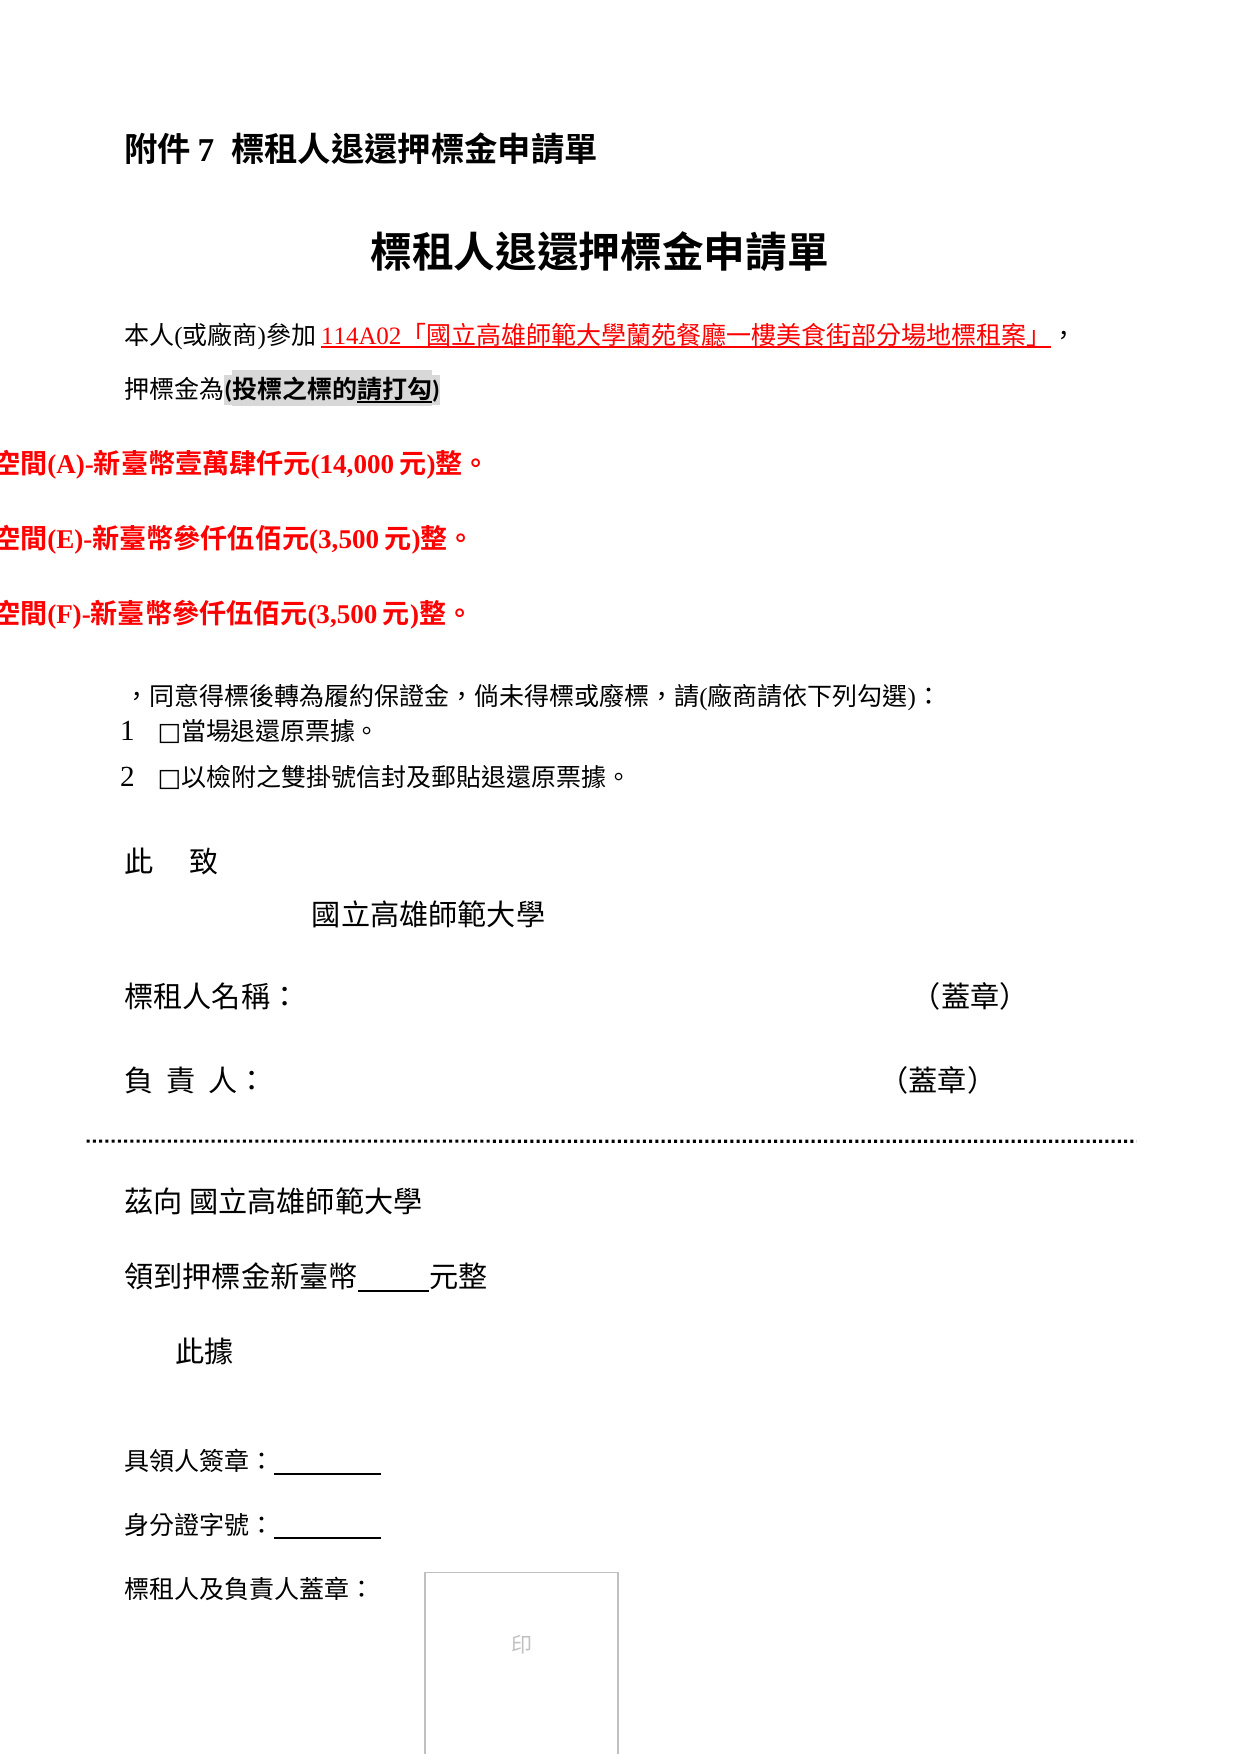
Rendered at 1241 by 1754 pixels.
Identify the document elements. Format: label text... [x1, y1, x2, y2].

text 標租人名稱： （蓋章） [124, 974, 1075, 1016]
text 此據 [124, 1312, 1075, 1387]
text 附件7 標租人退還押標金申請單 [124, 123, 1075, 171]
text 負 責 人： （蓋章） [124, 1058, 1075, 1100]
text 具領人簽章： [124, 1442, 1075, 1478]
list □當場退還原票據。 [120, 712, 1075, 748]
text 此 致 [124, 838, 1075, 881]
text 國立高雄師範大學 [224, 891, 1075, 933]
list □標的三：出租空間(F)-新臺幣參仟伍佰元(3,500元)整。 [0, 574, 1075, 649]
text 本人(或廠商)參加114A02「國立高雄師範大學蘭苑餐廳一樓美食街部分場地標租案」，押標金為(投標之標的請打勾) [124, 316, 1075, 406]
list □以檢附之雙掛號信封及郵貼退還原票據。 [120, 757, 1075, 793]
text 身分證字號： [124, 1506, 1075, 1542]
list □標的二：出租空間(E)-新臺幣參仟伍佰元(3,500元)整。 [0, 499, 1075, 574]
text 茲向 國立高雄師範大學 [124, 1162, 1075, 1237]
text ，同意得標後轉為履約保證金，倘未得標或廢標，請(廠商請依下列勾選)： [124, 681, 1075, 712]
text 標租人及負責人蓋章： [124, 1570, 1075, 1606]
text 標租人退還押標金申請單 [124, 219, 1075, 279]
text 領到押標金新臺幣 元整 [124, 1237, 1075, 1312]
list □標的一：出租空間(A)-新臺幣壹萬肆仟元(14,000元)整。 [0, 424, 1075, 499]
